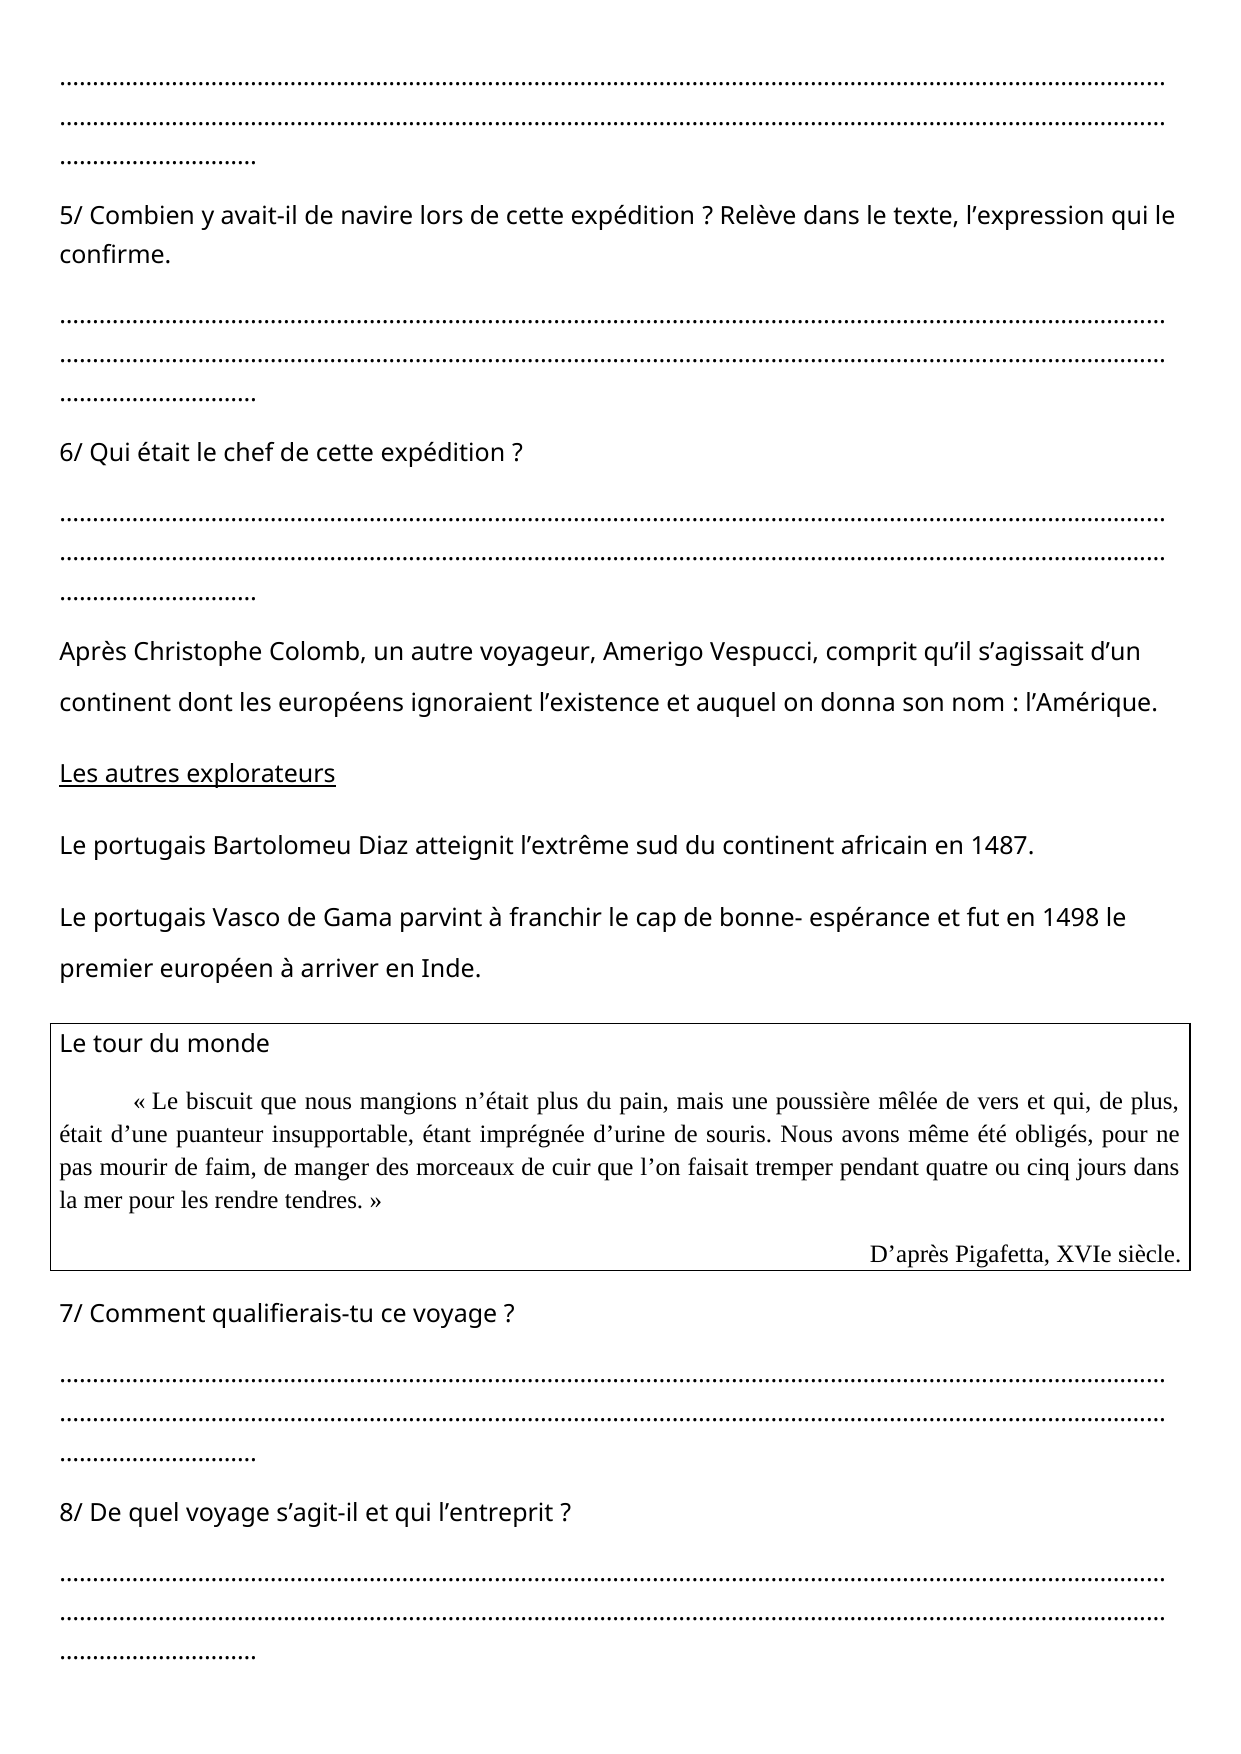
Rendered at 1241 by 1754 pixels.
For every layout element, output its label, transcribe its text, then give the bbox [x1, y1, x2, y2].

text 7/ Comment qualifierais-tu ce voyage ? [59, 1296, 1181, 1330]
text Le tour du monde [51, 1024, 1189, 1060]
text Le portugais Bartolomeu Diaz atteignit l’extrême sud du continent africain en 1487. [59, 828, 1181, 862]
text 5/ Combien y avait-il de navire lors de cette expédition ? Relève dans le texte, l’expression qui le confirme. [59, 197, 1181, 271]
text Le portugais Vasco de Gama parvint à franchir le cap de bonne- espérance et fut en 1498 le premier européen à arriver en Inde. [59, 900, 1181, 985]
text 6/ Qui était le chef de cette expédition ? [59, 435, 1181, 469]
text …………………………………………………………………………………………………………………………………………………………………………………………………………………………………………………………………………………………………………………………………… [59, 495, 1181, 607]
text D’après Pigafetta, XVIe siècle. [51, 1236, 1189, 1270]
text 8/ De quel voyage s’agit-il et qui l’entreprit ? [59, 1494, 1181, 1528]
text …………………………………………………………………………………………………………………………………………………………………………………………………………………………………………………………………………………………………………………………………… [59, 1356, 1181, 1468]
text Les autres explorateurs [59, 756, 1181, 790]
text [59, 59, 1181, 171]
text « Le biscuit que nous mangions n’était plus du pain, mais une poussière mêlée de vers et qui, de plus, était d’une puanteur insupportable, étant imprégnée d’urine de souris. Nous avons même été obligés, pour ne pas mourir de faim, de manger des morceaux de cuir que l’on faisait tremper pendant quatre ou cinq jours dans la mer pour les rendre tendres. » [51, 1083, 1189, 1214]
text …………………………………………………………………………………………………………………………………………………………………………………………………………………………………………………………………………………………………………………………………… [59, 297, 1181, 409]
text Après Christophe Colomb, un autre voyageur, Amerigo Vespucci, comprit qu’il s’agissait d’un continent dont les européens ignoraient l’existence et auquel on donna son nom : l’Amérique. [59, 633, 1181, 718]
text …………………………………………………………………………………………………………………………………………………………………………………………………………………………………………………………………………………………………………………………………… [59, 1554, 1181, 1667]
